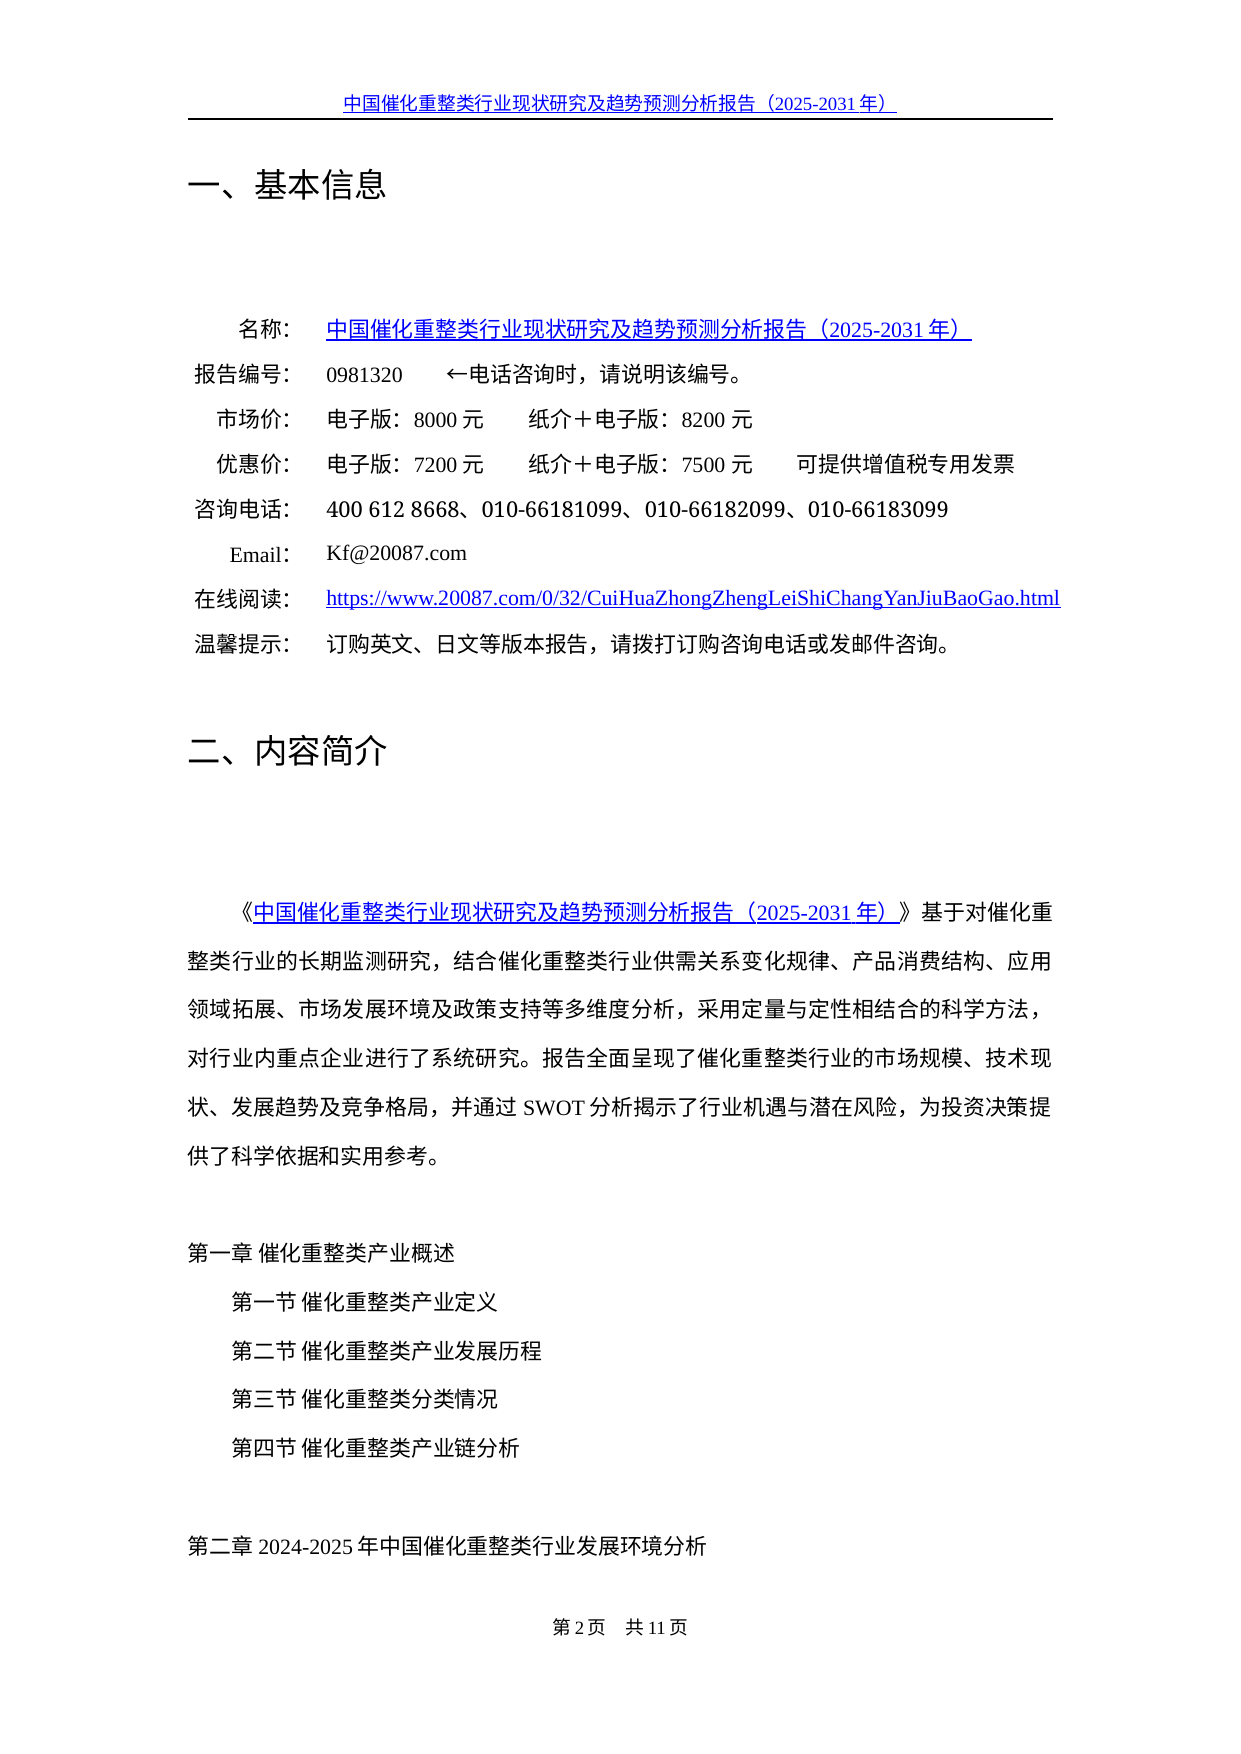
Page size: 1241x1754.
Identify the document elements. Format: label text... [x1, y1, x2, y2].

title 一、基本信息 [187, 150, 1053, 215]
table_cell 0981320 ←电话咨询时，请说明该编号。 [315, 357, 1073, 402]
table_cell 电子版：8000 元 纸介＋电子版：8200 元 [315, 402, 1073, 447]
table_cell 报告编号： [167, 357, 315, 402]
table_cell [315, 582, 1073, 627]
title 二、内容简介 [187, 717, 1053, 782]
table_cell 在线阅读： [167, 582, 315, 627]
table_header 名称： [167, 312, 315, 357]
table_cell Email： [167, 537, 315, 582]
table_cell Kf@20087.com [315, 537, 1073, 582]
table_cell 温馨提示： [167, 627, 315, 672]
table_cell 市场价： [167, 402, 315, 447]
table_cell 咨询电话： [167, 492, 315, 537]
table_cell 电子版：7200 元 纸介＋电子版：7500 元 可提供增值税专用发票 [315, 447, 1073, 492]
table_cell 优惠价： [167, 447, 315, 492]
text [187, 894, 1053, 1561]
table_header 中国催化重整类行业现状研究及趋势预测分析报告（2025-2031年） [315, 312, 1073, 357]
table_cell 订购英文、日文等版本报告，请拨打订购咨询电话或发邮件咨询。 [315, 627, 1073, 672]
table_cell 400 612 8668、010-66181099、010-66182099、010-66183099 [315, 492, 1073, 537]
